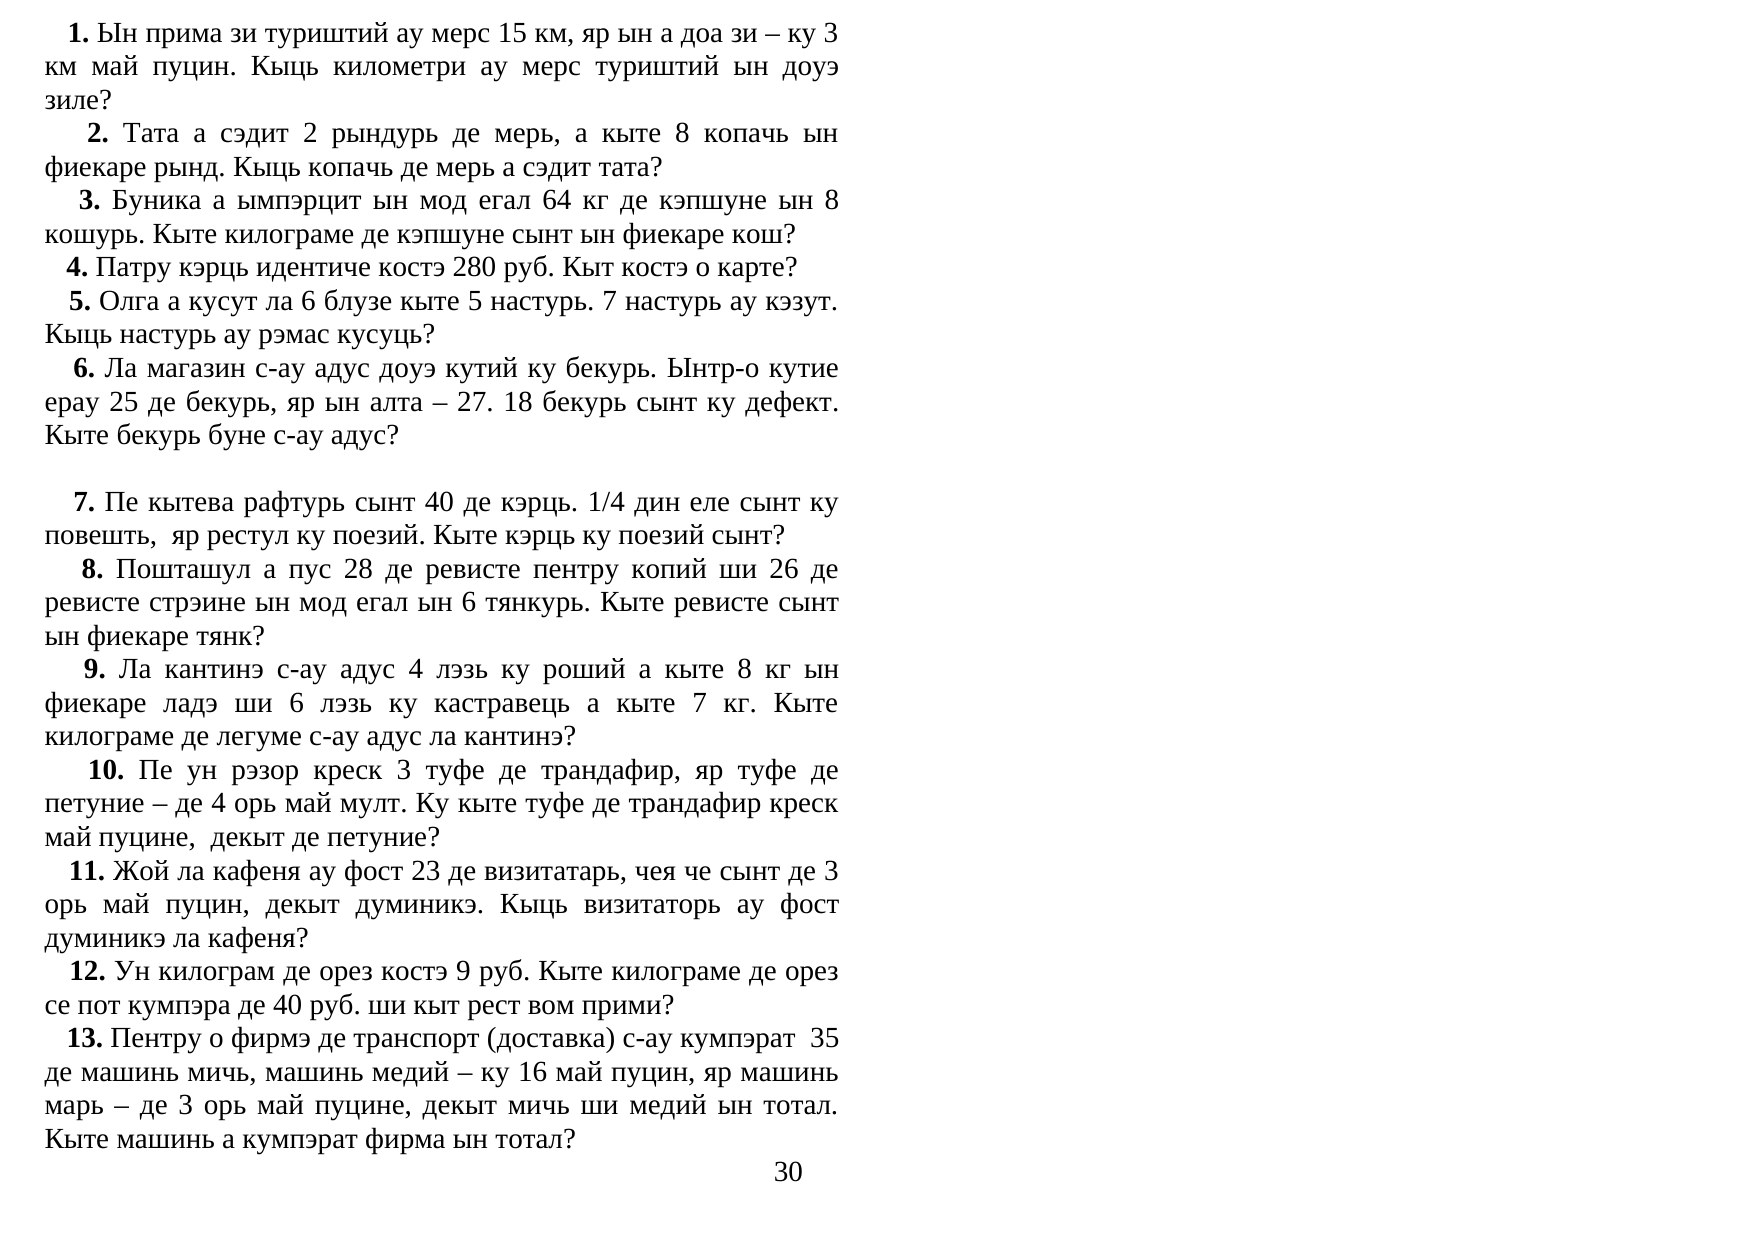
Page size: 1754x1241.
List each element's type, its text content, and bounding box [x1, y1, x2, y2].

text 8. Пошташул а пус 28 де ревисте пентру копий ши 26 де ревисте стрэине ын мод егал ын 6 тянкурь. Кыте ревисте сынт ын фиекаре тянк? [44, 551, 840, 651]
text 9. Ла кантинэ с-ау адус 4 лэзь ку роший а кыте 8 кг ын фиекаре ладэ ши 6 лэзь ку кастравець а кыте 7 кг. Кыте килограме де легуме с-ау адус ла кантинэ? [44, 651, 840, 752]
text 7. Пе кытева рафтурь сынт 40 де кэрць. 1/4 дин еле сынт ку повешть, яр рестул ку поезий. Кыте кэрць ку поезий сынт? [44, 484, 840, 551]
text 30 [44, 1154, 840, 1188]
text 1. Ын прима зи туриштий ау мерс 15 км, яр ын а доа зи – ку 3 км май пуцин. Кыць километри ау мерс туриштий ын доуэ зиле? [44, 15, 840, 115]
text 4. Патру кэрць идентиче костэ 280 руб. Кыт костэ о карте? [44, 249, 840, 283]
text 6. Ла магазин с-ау адус доуэ кутий ку бекурь. Ынтр-о кутие ерау 25 де бекурь, яр ын алта – 27. 18 бекурь сынт ку дефект. Кыте бекурь буне с-ау адус? [44, 350, 840, 451]
text 5. Олга а кусут ла 6 блузе кыте 5 настурь. 7 настурь ау кэзут. Кыць настурь ау рэмас кусуць? [44, 283, 840, 350]
text 3. Буника а ымпэрцит ын мод егал 64 кг де кэпшуне ын 8 кошурь. Кыте килограме де кэпшуне сынт ын фиекаре кош? [44, 182, 840, 249]
text 11. Жой ла кафеня ау фост 23 де визитатарь, чея че сынт де 3 орь май пуцин, декыт думиникэ. Кыць визитаторь ау фост думиникэ ла кафеня? [44, 853, 840, 953]
text 12. Ун килограм де орез костэ 9 руб. Кыте килограме де орез се пот кумпэра де 40 руб. ши кыт рест вом прими? [44, 953, 840, 1020]
text 13. Пентру о фирмэ де транспорт (доставка) с-ау кумпэрат 35 де машинь мичь, машинь медий – ку 16 май пуцин, яр машинь марь – де 3 орь май пуцине, декыт мичь ши медий ын тотал. Кыте машинь а кумпэрат фирма ын тотал? [44, 1020, 840, 1154]
text 2. Тата а сэдит 2 рындурь де мерь, а кыте 8 копачь ын фиекаре рынд. Кыць копачь де мерь а сэдит тата? [44, 115, 840, 182]
text 10. Пе ун рэзор креск 3 туфе де трандафир, яр туфе де петуние – де 4 орь май мулт. Ку кыте туфе де трандафир креск май пуцине, декыт де петуние? [44, 752, 840, 853]
